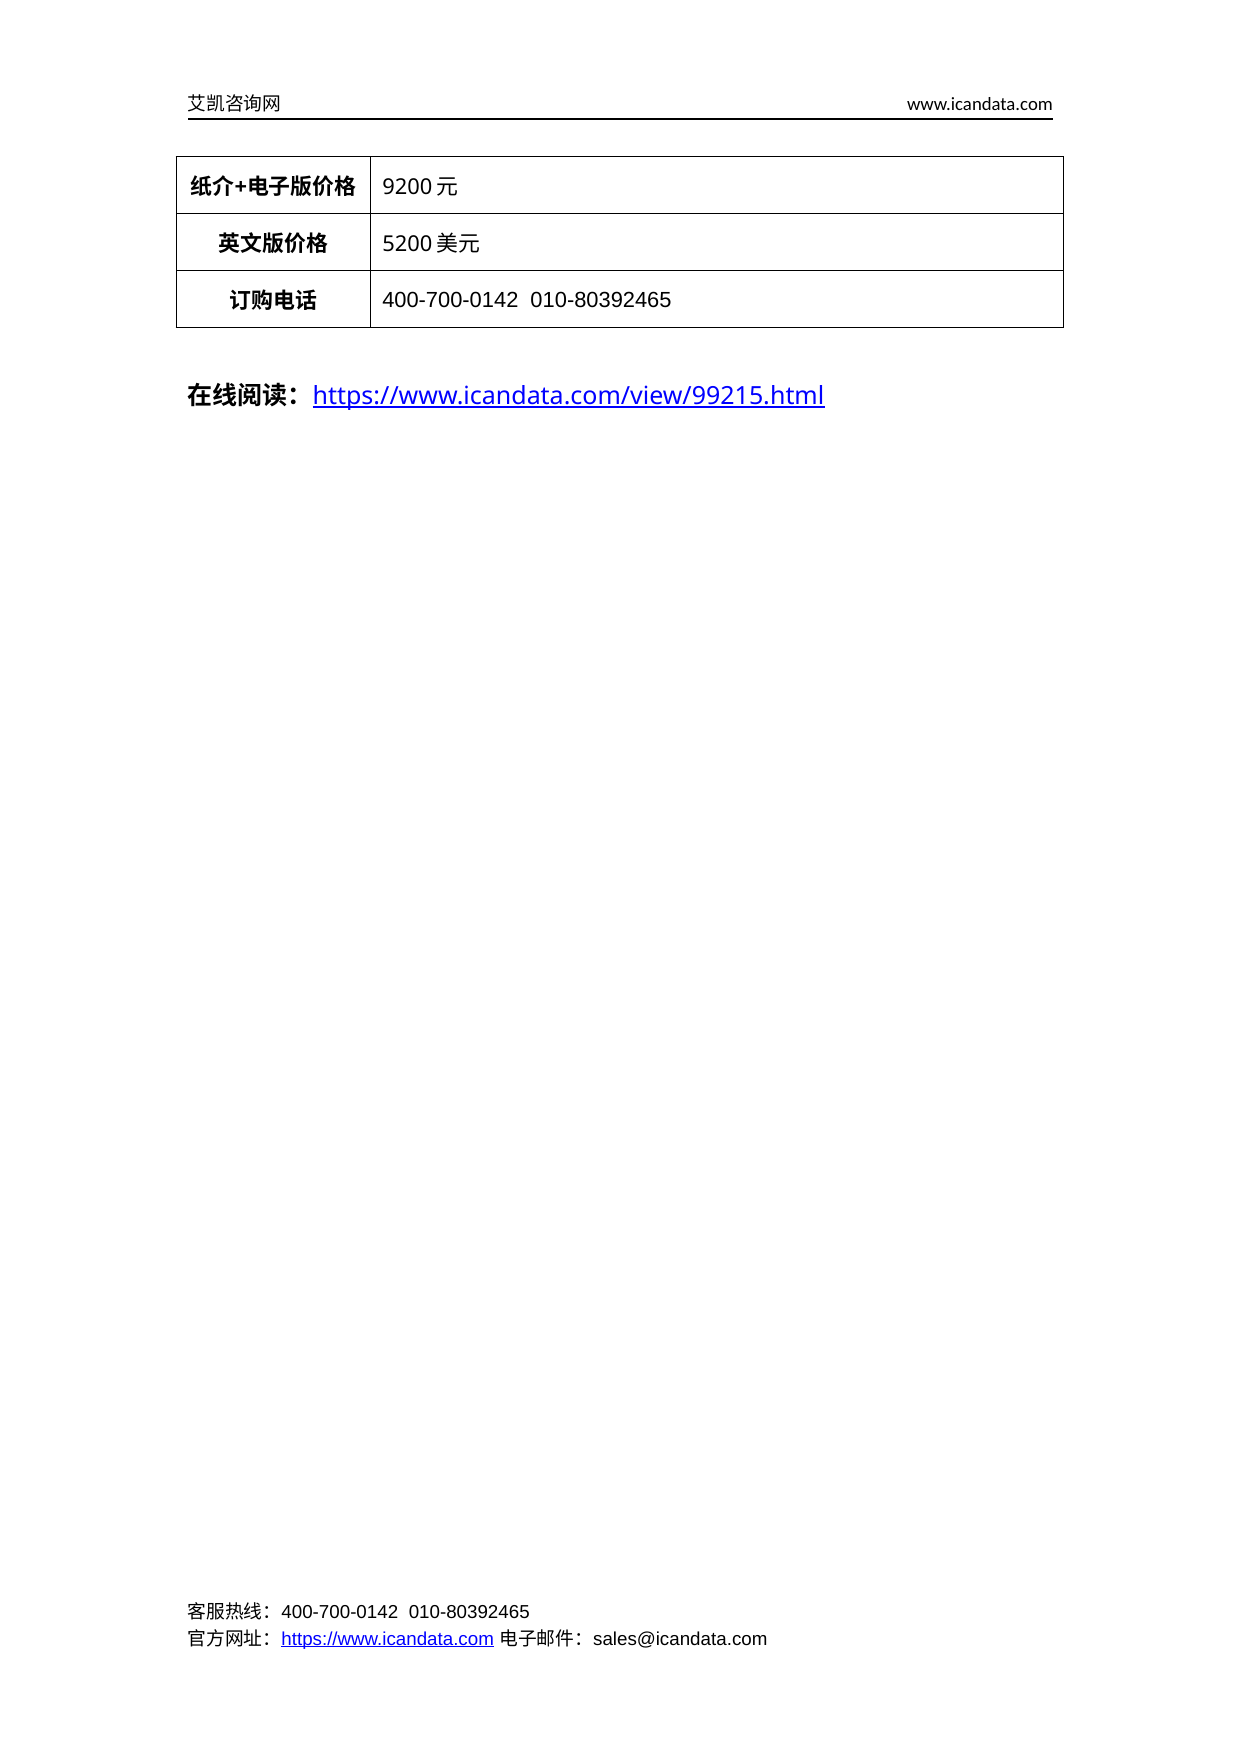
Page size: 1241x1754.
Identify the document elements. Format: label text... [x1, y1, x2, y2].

table_cell 5200美元 [371, 214, 1063, 270]
table_cell 英文版价格 [177, 214, 370, 270]
table_cell 9200元 [371, 157, 1063, 213]
text 在线阅读：https://www.icandata.com/view/99215.html [187, 361, 1053, 426]
table_cell 纸介+电子版价格 [177, 157, 370, 213]
table_cell 400-700-0142 010-80392465 [371, 271, 1063, 327]
table_cell 订购电话 [177, 271, 370, 327]
